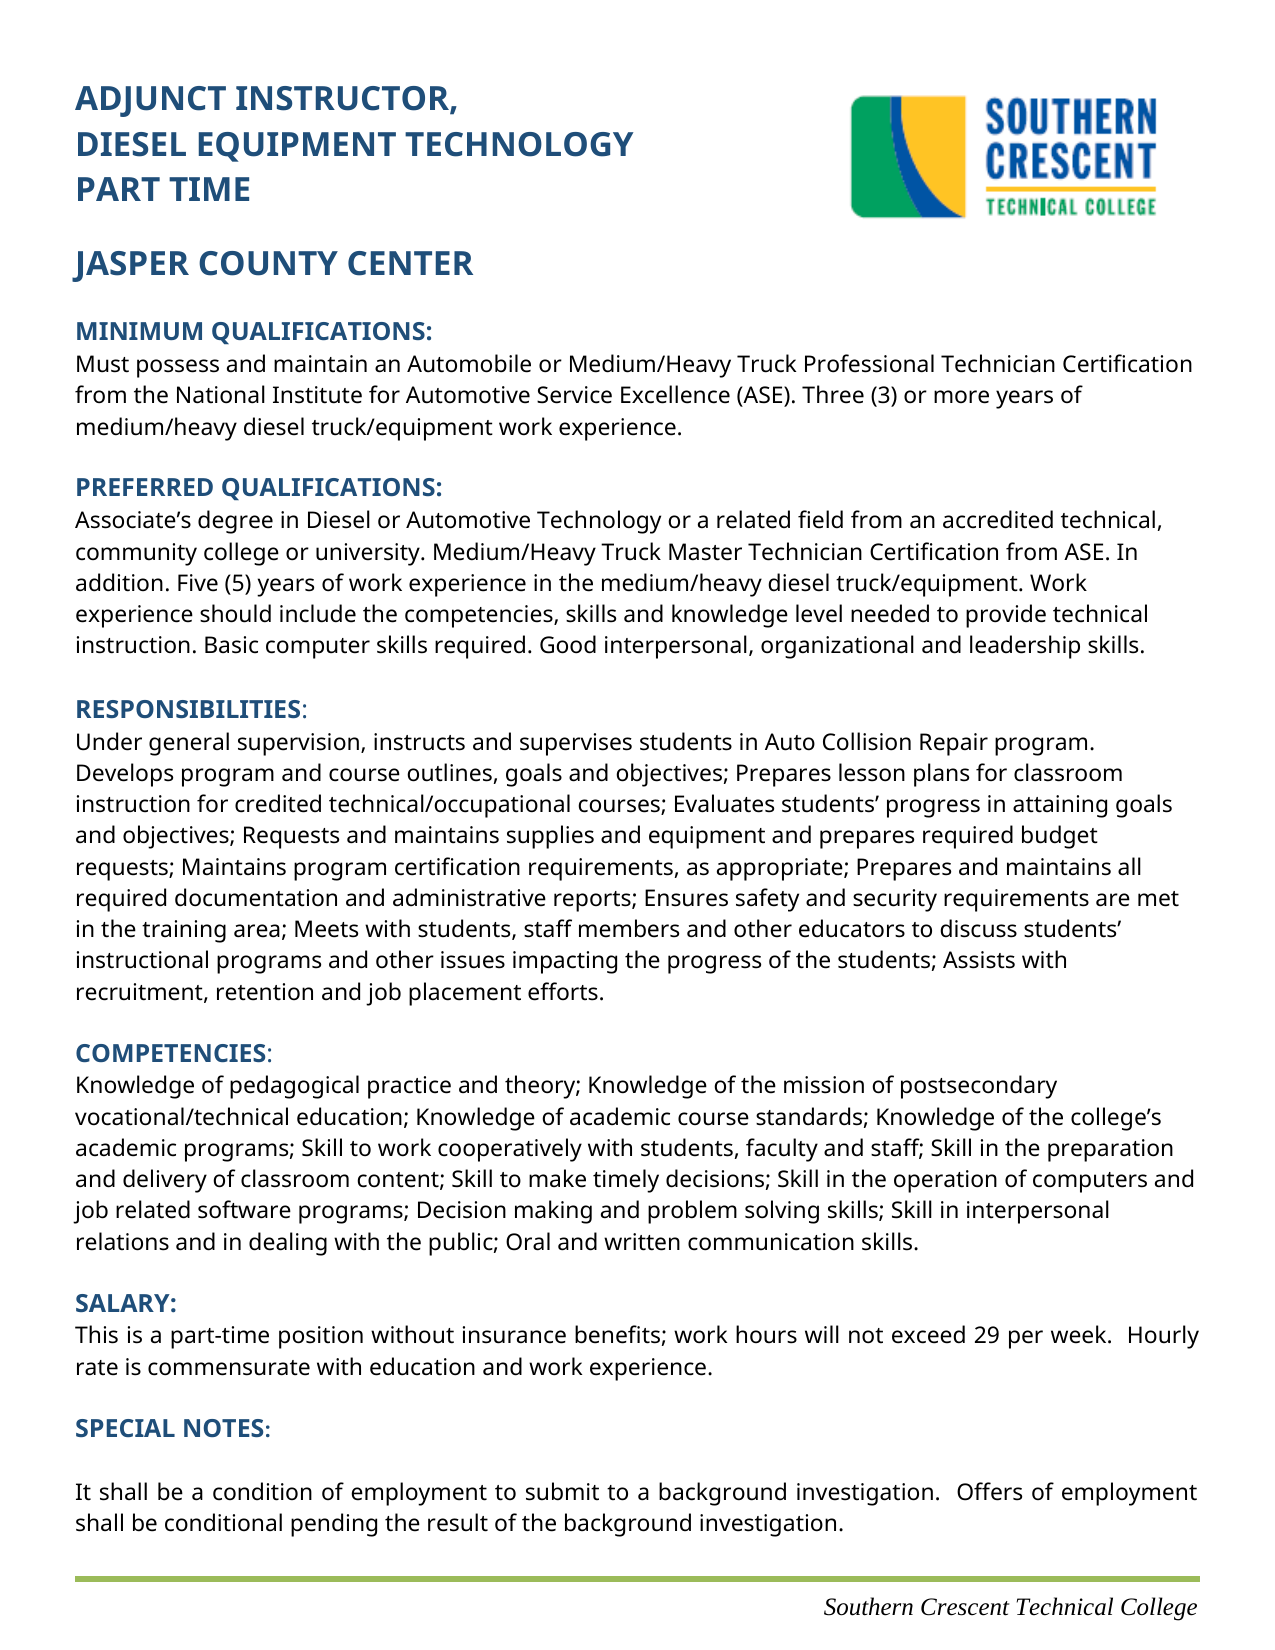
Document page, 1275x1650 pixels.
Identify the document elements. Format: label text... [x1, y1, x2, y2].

text It shall be a condition of employment to submit to a background investigation. Offers of employment shall be conditional pending the result of the background investigation. [75, 1476, 1200, 1538]
text Must possess and maintain an Automobile or Medium/Heavy Truck Professional Technician Certification from the National Institute for Automotive Service Excellence (ASE). Three (3) or more years of medium/heavy diesel truck/equipment work experience. [75, 348, 1200, 442]
text This is a part-time position without insurance benefits; work hours will not exceed 29 per week. Hourly rate is commensurate with education and work experience. [75, 1319, 1200, 1382]
picture [832, 211, 1200, 240]
text RESPONSIBILITIES: [75, 692, 1200, 726]
text JASPER COUNTY CENTER [75, 240, 1200, 285]
text SALARY: [75, 1285, 1200, 1319]
text PREFERRED QUALIFICATIONS: [75, 470, 1200, 504]
text Knowledge of pedagogical practice and theory; Knowledge of the mission of postsecondary vocational/technical education; Knowledge of academic course standards; Knowledge of the college’s academic programs; Skill to work cooperatively with students, faculty and staff; Skill in the preparation and delivery of classroom content; Skill to make timely decisions; Skill in the operation of computers and job related software programs; Decision making and problem solving skills; Skill in interpersonal relations and in dealing with the public; Oral and written communication skills. [75, 1069, 1200, 1257]
text PART TIME [75, 166, 1200, 211]
text COMPETENCIES: [75, 1035, 1200, 1069]
text Under general supervision, instructs and supervises students in Auto Collision Repair program. [75, 726, 1200, 757]
text Associate’s degree in Diesel or Automotive Technology or a related field from an accredited technical, community college or university. Medium/Heavy Truck Master Technician Certification from ASE. In addition. Five (5) years of work experience in the medium/heavy diesel truck/equipment. Work experience should include the competencies, skills and knowledge level needed to provide technical instruction. Basic computer skills required. Good interpersonal, organizational and leadership skills. [75, 504, 1200, 660]
text DIESEL EQUIPMENT TECHNOLOGY [75, 120, 1200, 166]
text ADJUNCT INSTRUCTOR, [75, 75, 1200, 120]
text SPECIAL NOTES: [75, 1410, 1200, 1444]
text MINIMUM QUALIFICATIONS: [75, 285, 1200, 348]
text Develops program and course outlines, goals and objectives; Prepares lesson plans for classroom instruction for credited technical/occupational courses; Evaluates students’ progress in attaining goals and objectives; Requests and maintains supplies and equipment and prepares required budget requests; Maintains program certification requirements, as appropriate; Prepares and maintains all required documentation and administrative reports; Ensures safety and security requirements are met in the training area; Meets with students, staff members and other educators to discuss students’ instructional programs and other issues impacting the progress of the students; Assists with recruitment, retention and job placement efforts. [75, 757, 1200, 1007]
